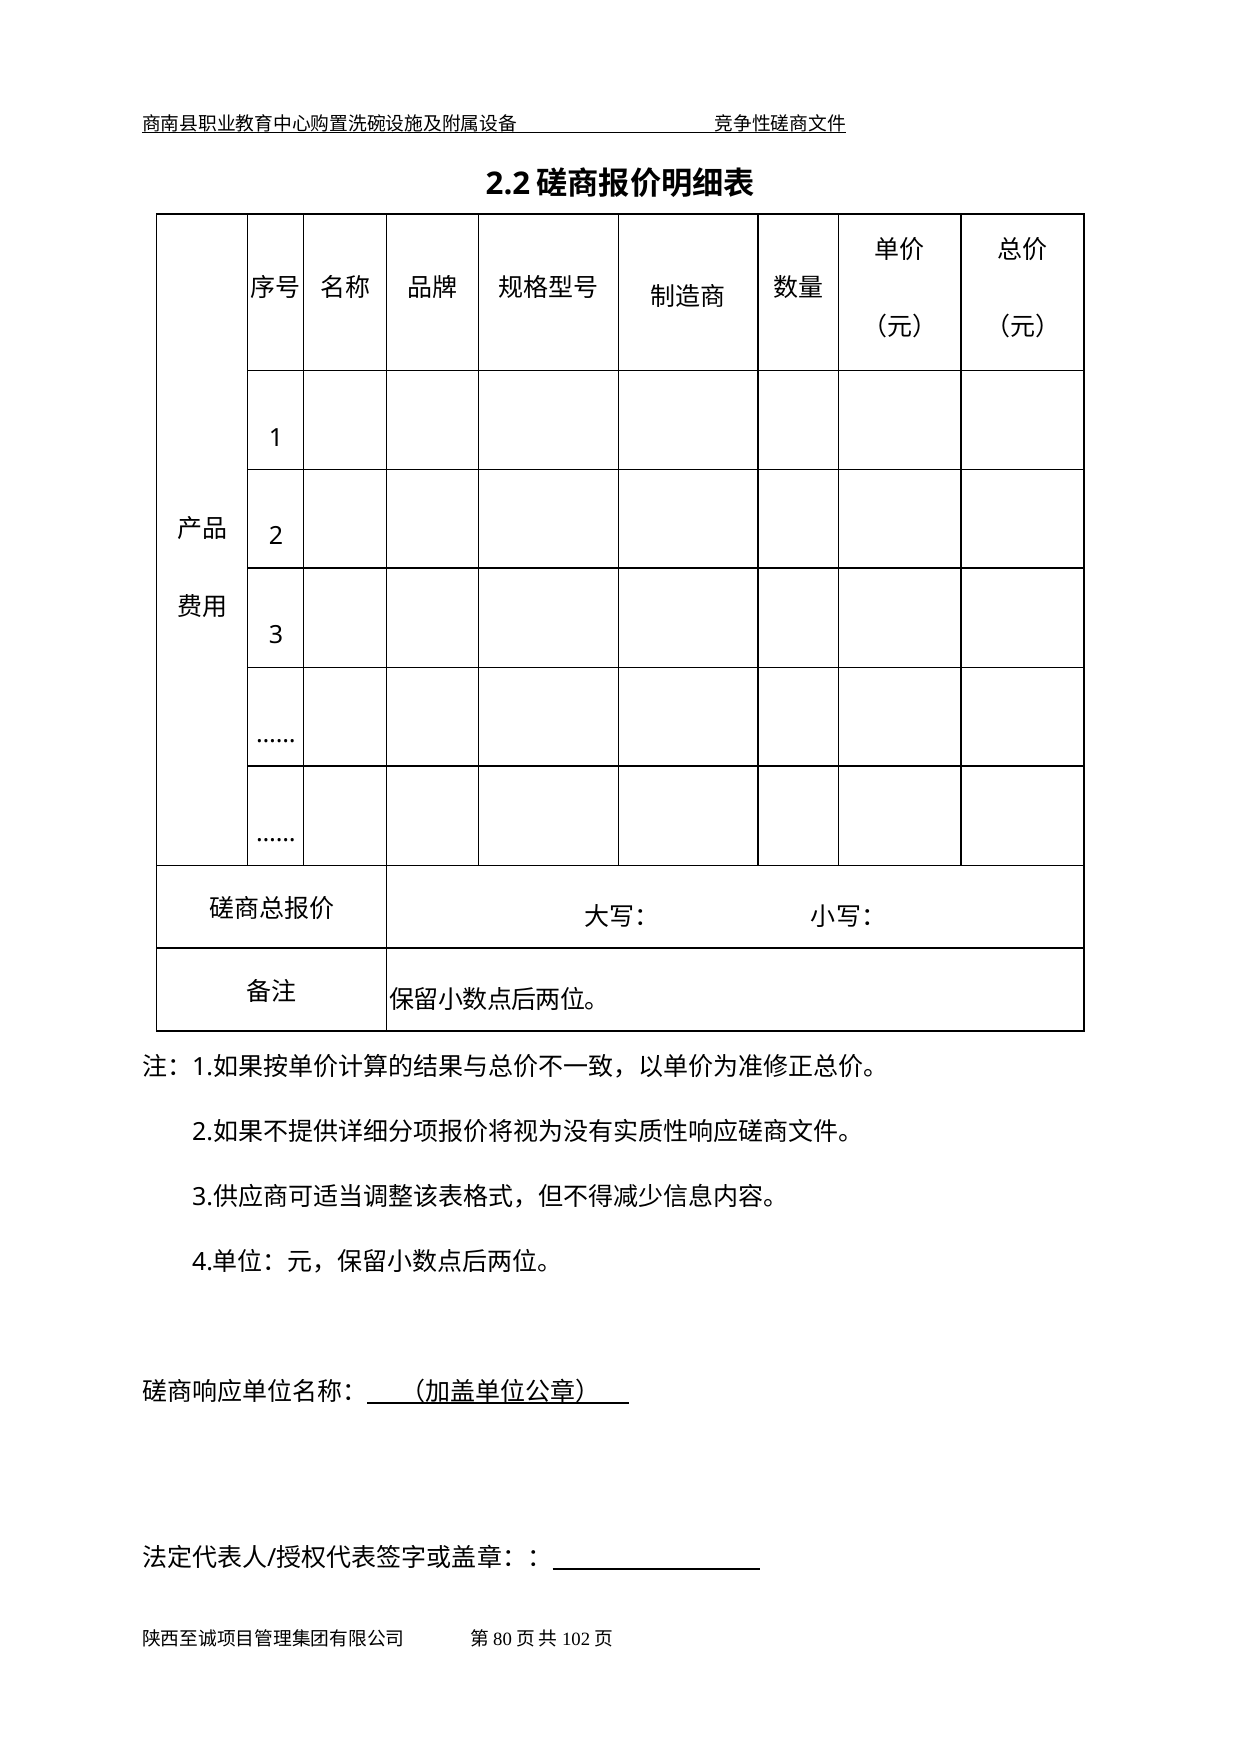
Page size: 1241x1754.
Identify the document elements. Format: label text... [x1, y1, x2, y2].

table_header 名称 [304, 215, 386, 370]
table_cell [962, 569, 1083, 666]
table_cell [387, 371, 478, 469]
table_cell [619, 371, 757, 469]
text 2.2磋商报价明细表 [142, 148, 1098, 213]
table_cell [619, 767, 757, 864]
table_cell …… [248, 767, 303, 864]
table_header 品牌 [387, 215, 478, 370]
table_cell [619, 668, 757, 765]
table_cell 大写： 小写： [387, 866, 1083, 947]
table_cell [479, 371, 618, 469]
table_cell …… [248, 668, 303, 765]
table_cell [304, 470, 386, 567]
table_cell [759, 470, 838, 567]
table_cell [759, 767, 838, 864]
table_cell 3 [248, 569, 303, 666]
table_cell [962, 668, 1083, 765]
text 法定代表人/授权代表签字或盖章：： [142, 1523, 1034, 1588]
table_header 数量 [759, 215, 838, 370]
table_cell [759, 371, 838, 469]
table_cell [479, 767, 618, 864]
table_header 产品 费用 [157, 215, 247, 864]
table_header 单价 （元） [839, 215, 960, 370]
table_cell 2 [248, 470, 303, 567]
table_cell [304, 569, 386, 666]
table_header 制造商 [619, 215, 757, 370]
text 4.单位：元，保留小数点后两位。 [142, 1227, 1098, 1292]
table_cell [387, 767, 478, 864]
table_cell [962, 767, 1083, 864]
table_cell [479, 569, 618, 666]
table_cell [839, 470, 960, 567]
table_cell [387, 470, 478, 567]
table_cell 备注 [157, 949, 386, 1030]
table_cell [387, 569, 478, 666]
table_cell [759, 668, 838, 765]
table_cell [387, 668, 478, 765]
table_cell [304, 371, 386, 469]
table_cell [479, 470, 618, 567]
table_cell [962, 470, 1083, 567]
table_cell 保留小数点后两位。 [387, 949, 1083, 1030]
table_header 序号 [248, 215, 303, 370]
table_cell [759, 569, 838, 666]
text 注：1.如果按单价计算的结果与总价不一致，以单价为准修正总价。 [142, 1032, 1098, 1097]
table_cell [304, 767, 386, 864]
text 3.供应商可适当调整该表格式，但不得减少信息内容。 [142, 1162, 1098, 1227]
table_cell [839, 668, 960, 765]
table_header 规格型号 [479, 215, 618, 370]
table_cell 1 [248, 371, 303, 469]
table_header 总价 （元） [962, 215, 1083, 370]
table_cell [962, 371, 1083, 469]
table_cell [839, 371, 960, 469]
table_cell [479, 668, 618, 765]
text 2.如果不提供详细分项报价将视为没有实质性响应磋商文件。 [142, 1097, 1098, 1162]
table_cell [839, 569, 960, 666]
table_cell [839, 767, 960, 864]
table_cell [619, 470, 757, 567]
table_cell [619, 569, 757, 666]
text 磋商响应单位名称： （加盖单位公章） [142, 1357, 1034, 1422]
table_cell 磋商总报价 [157, 866, 386, 947]
table_cell [304, 668, 386, 765]
